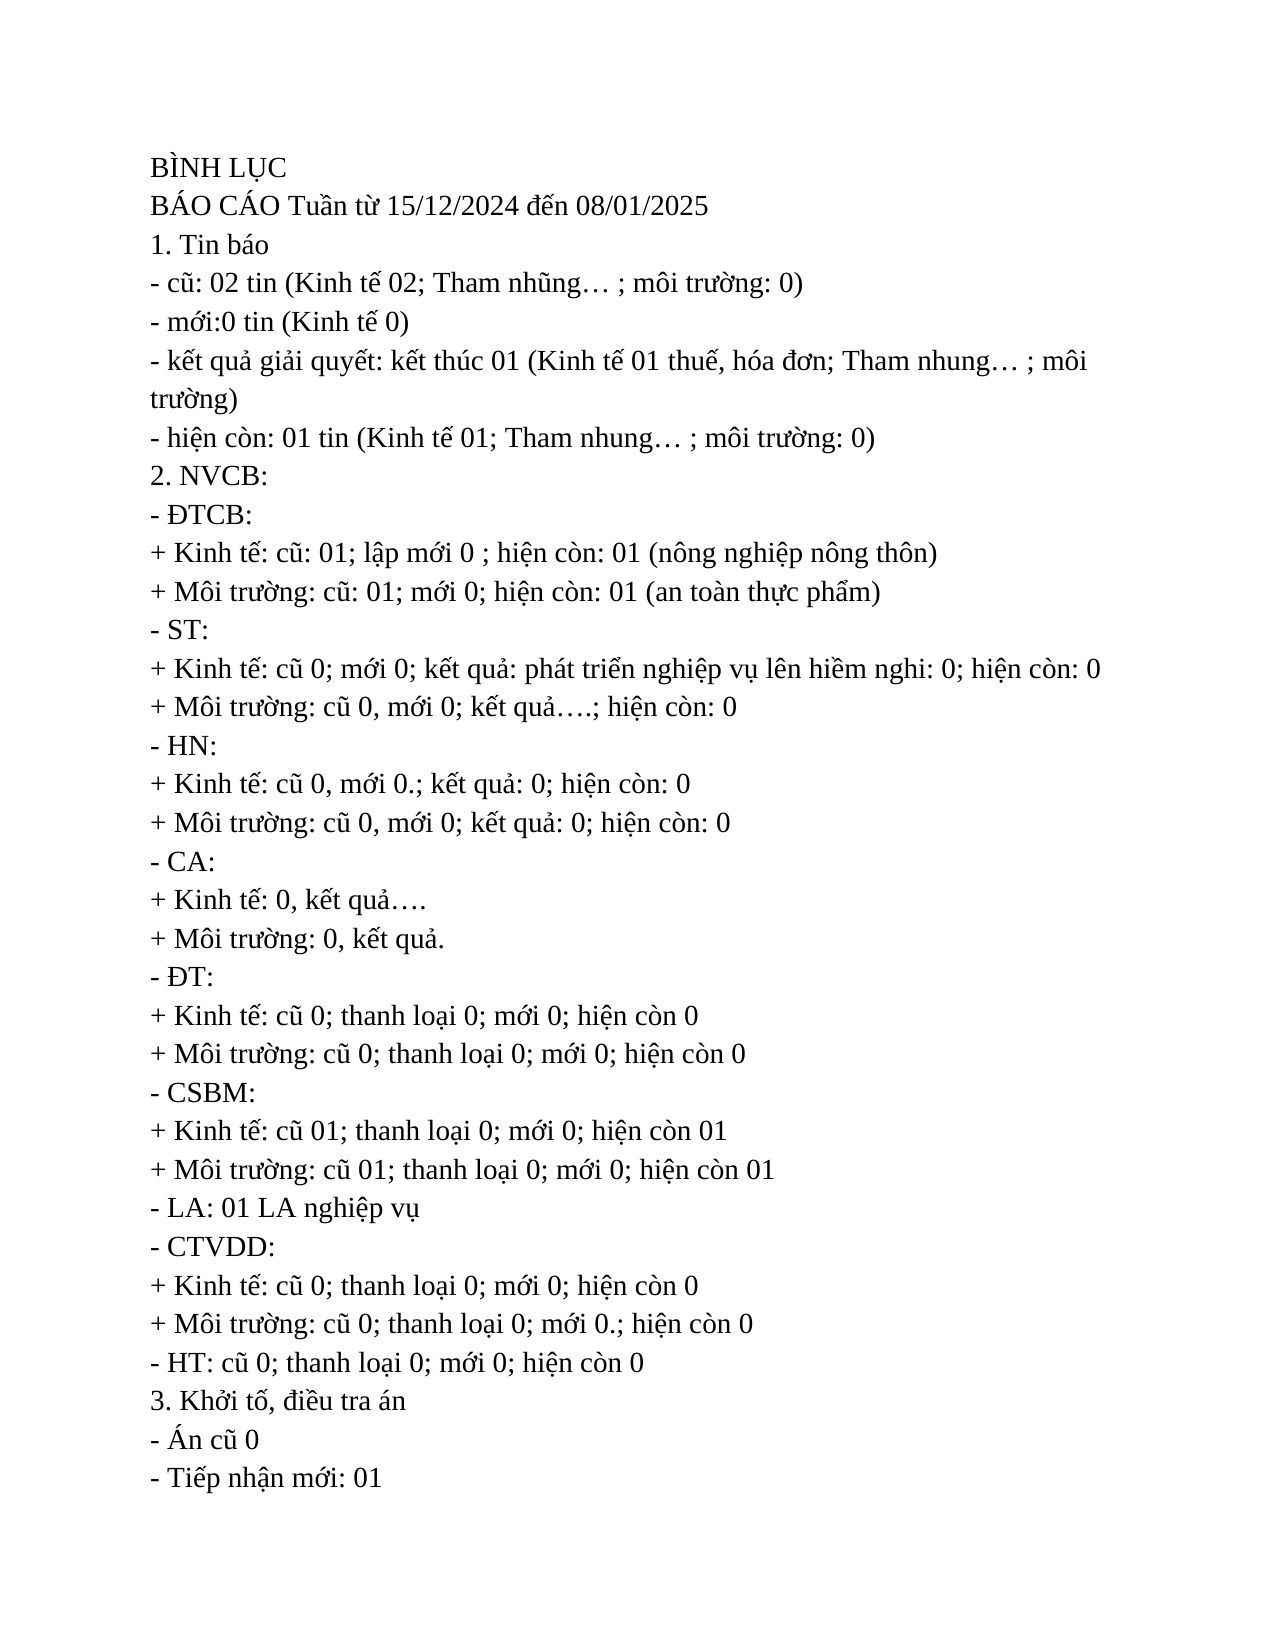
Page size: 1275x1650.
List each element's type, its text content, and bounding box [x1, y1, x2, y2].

text - Án cũ 0 [150, 1422, 1125, 1455]
text - LA: 01 LA nghiệp vụ [150, 1191, 1125, 1224]
text + Kinh tế: cũ 0; thanh loại 0; mới 0; hiện còn 0 [150, 998, 1125, 1031]
text - HT: cũ 0; thanh loại 0; mới 0; hiện còn 0 [150, 1345, 1125, 1378]
text + Môi trường: 0, kết quả. [150, 921, 1125, 954]
text - cũ: 02 tin (Kinh tế 02; Tham nhũng… ; môi trường: 0) [150, 266, 1125, 299]
text BÁO CÁO Tuần từ 15/12/2024 đến 08/01/2025 [150, 188, 1125, 222]
text + Môi trường: cũ 0; thanh loại 0; mới 0.; hiện còn 0 [150, 1306, 1125, 1340]
text - ĐT: [150, 959, 1125, 993]
text + Môi trường: cũ: 01; mới 0; hiện còn: 01 (an toàn thực phẩm) [150, 574, 1125, 607]
text - Tiếp nhận mới: 01 [150, 1460, 1125, 1494]
text - ST: [150, 612, 1125, 646]
text 1. Tin báo [150, 227, 1125, 261]
text 2. NVCB: [150, 458, 1125, 492]
text + Môi trường: cũ 0, mới 0; kết quả: 0; hiện còn: 0 [150, 805, 1125, 839]
text + Kinh tế: cũ 01; thanh loại 0; mới 0; hiện còn 01 [150, 1113, 1125, 1147]
text - mới:0 tin (Kinh tế 0) [150, 304, 1125, 338]
text + Kinh tế: cũ 0, mới 0.; kết quả: 0; hiện còn: 0 [150, 767, 1125, 800]
text + Môi trường: cũ 01; thanh loại 0; mới 0; hiện còn 01 [150, 1152, 1125, 1186]
text - hiện còn: 01 tin (Kinh tế 01; Tham nhung… ; môi trường: 0) [150, 420, 1125, 453]
text - CTVDD: [150, 1229, 1125, 1263]
text - kết quả giải quyết: kết thúc 01 (Kinh tế 01 thuế, hóa đơn; Tham nhung… ; môi trường) [150, 343, 1125, 415]
text + Kinh tế: 0, kết quả…. [150, 882, 1125, 916]
text + Kinh tế: cũ 0; thanh loại 0; mới 0; hiện còn 0 [150, 1268, 1125, 1301]
text + Môi trường: cũ 0, mới 0; kết quả….; hiện còn: 0 [150, 689, 1125, 723]
text - CA: [150, 844, 1125, 877]
text - HN: [150, 728, 1125, 762]
text - ĐTCB: [150, 497, 1125, 530]
text + Môi trường: cũ 0; thanh loại 0; mới 0; hiện còn 0 [150, 1036, 1125, 1070]
text + Kinh tế: cũ: 01; lập mới 0 ; hiện còn: 01 (nông nghiệp nông thôn) [150, 535, 1125, 569]
text 3. Khởi tố, điều tra án [150, 1383, 1125, 1417]
text - CSBM: [150, 1075, 1125, 1108]
text + Kinh tế: cũ 0; mới 0; kết quả: phát triển nghiệp vụ lên hiềm nghi: 0; hiện còn: 0 [150, 651, 1125, 684]
text BÌNH LỤC [150, 150, 1125, 183]
